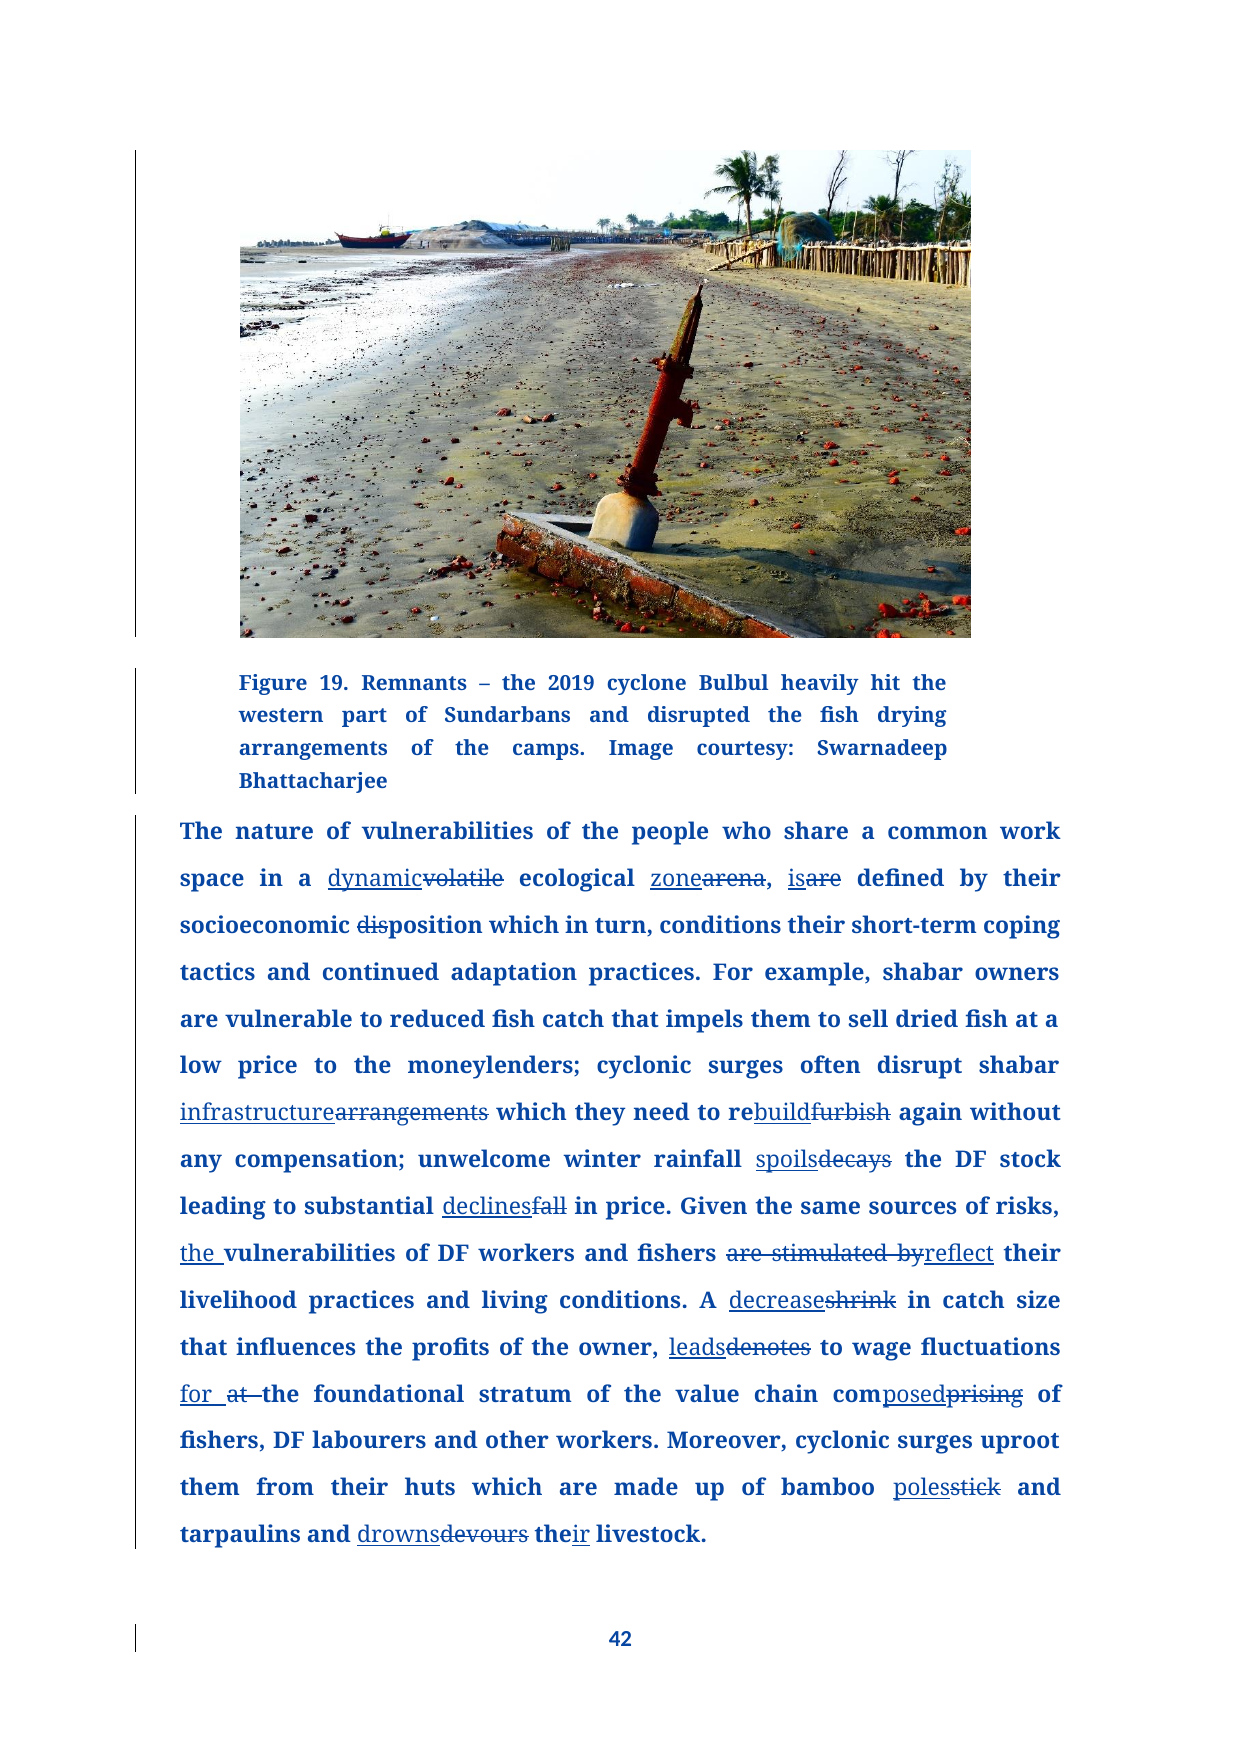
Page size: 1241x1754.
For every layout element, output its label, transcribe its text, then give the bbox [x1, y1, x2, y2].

text The nature of vulnerabilities of the people who share a common work space in a ecological , defined by their socioeconomic position which in turn, conditions their short-term coping tactics and continued adaptation practices. For example, shabar owners are vulnerable to reduced fish catch that impels them to sell dried fish at a low price to the moneylenders; cyclonic surges often disrupt shabar which they need to re again without any compensation; unwelcome winter rainfall the DF stock leading to substantial in price. Given the same sources of risks, vulnerabilities of DF workers and fishers their livelihood practices and living conditions. A in catch size that influences the profits of the owner, to wage fluctuations the foundational stratum of the value chain com of fishers, DF labourers and other workers. Moreover, cyclonic surges uproot them from their huts which are made up of bamboo and tarpaulins and the livestock. [179, 815, 1061, 1549]
picture [240, 150, 971, 638]
text Figure 19. Remnants – the 2019 cyclone Bulbul heavily hit the western part of Sundarbans and disrupted the fish drying arrangements of the camps. Image courtesy: Swarnadeep Bhattacharjee [239, 668, 947, 794]
